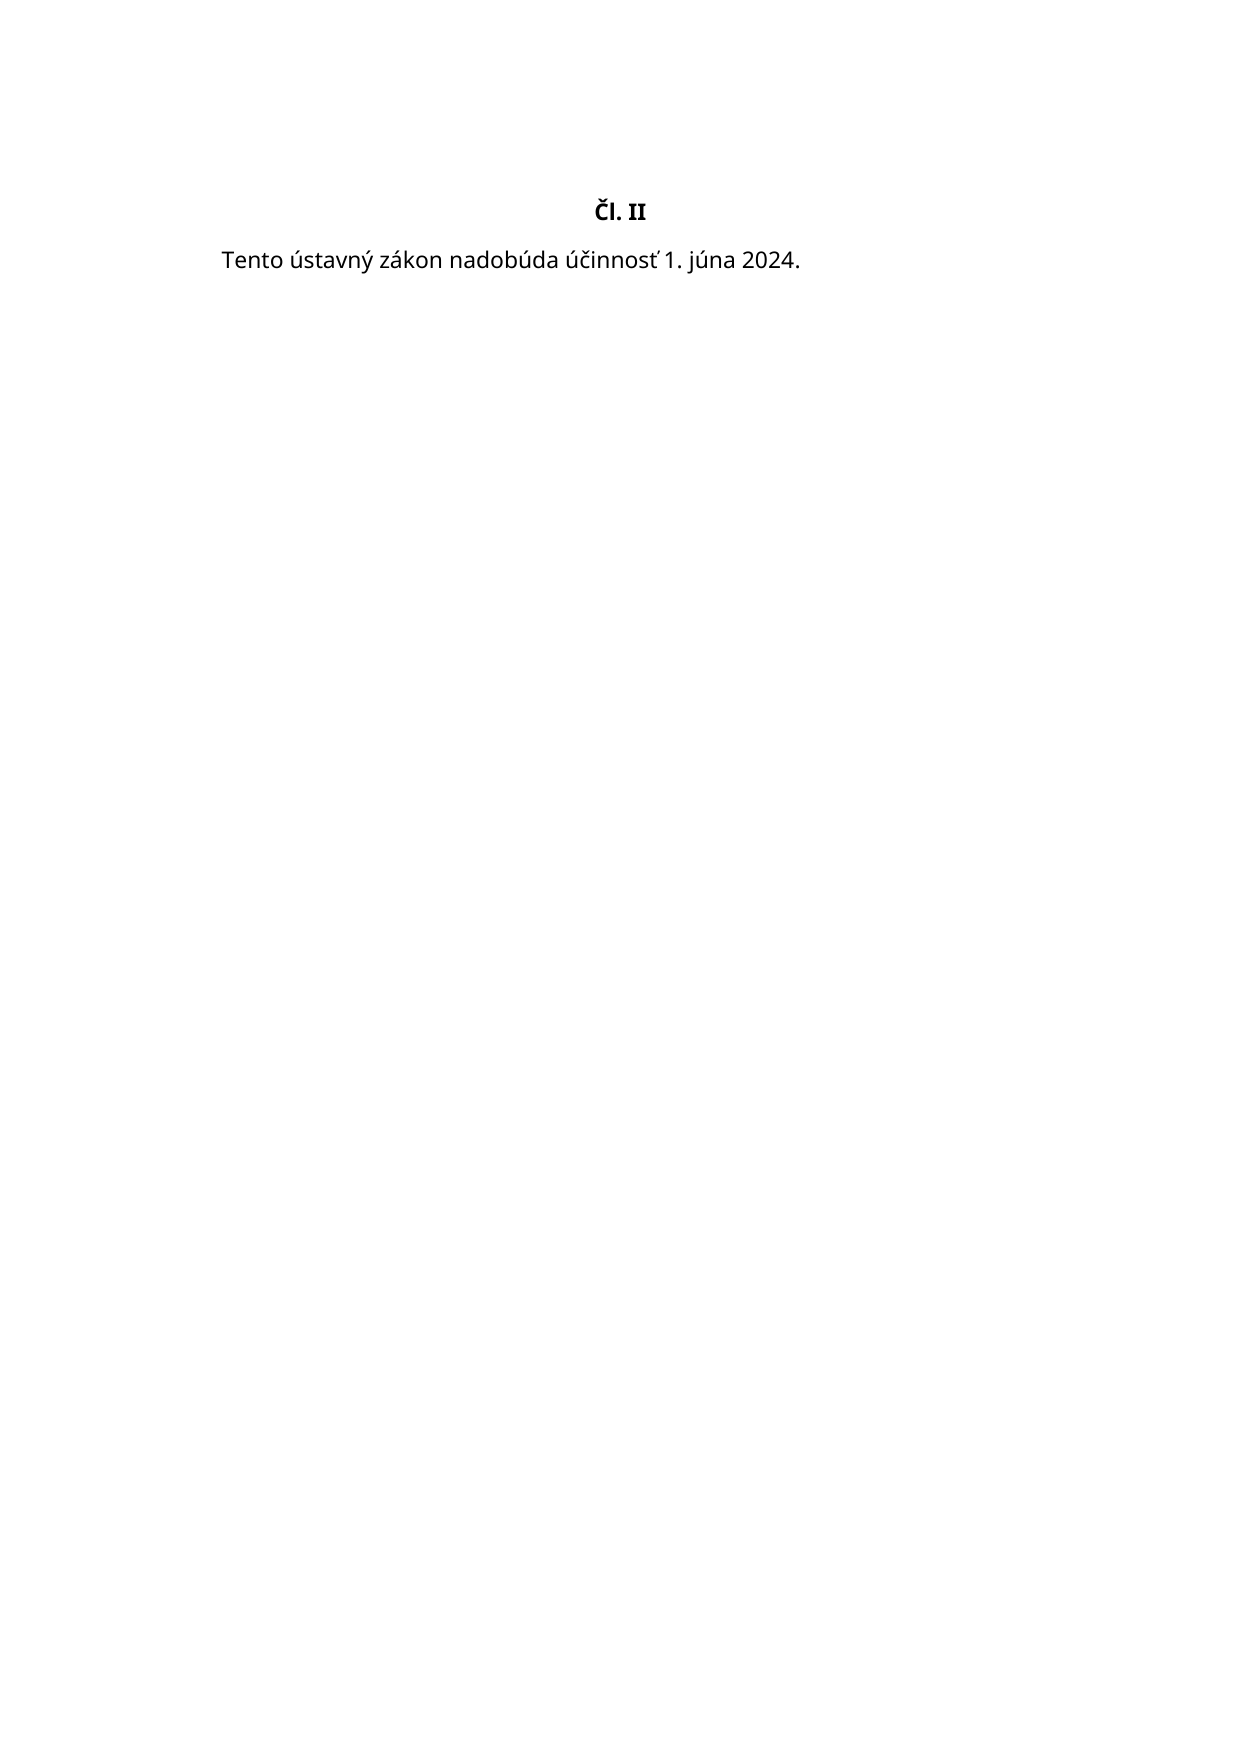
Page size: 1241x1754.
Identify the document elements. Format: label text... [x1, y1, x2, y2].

text Tento ústavný zákon nadobúda účinnosť 1. júna 2024. [148, 244, 1093, 276]
text Čl. II [148, 196, 1093, 227]
